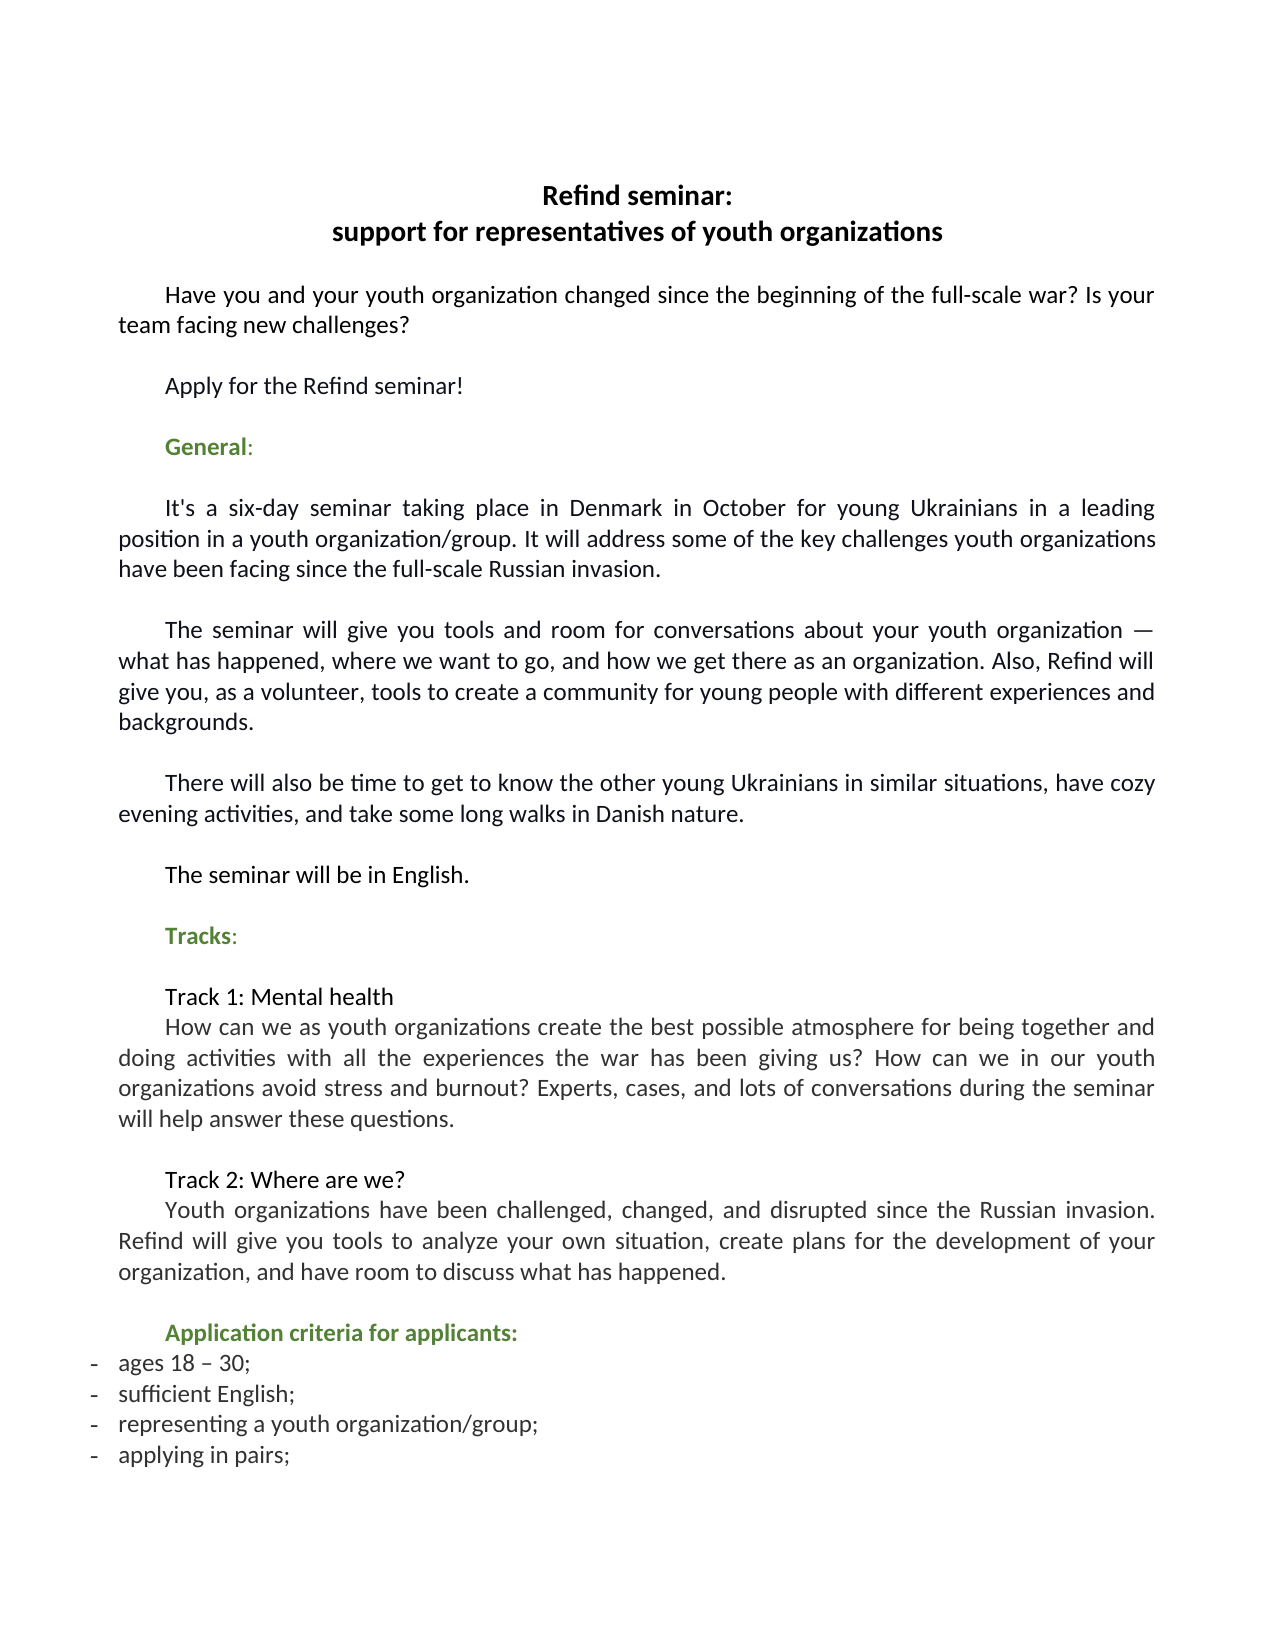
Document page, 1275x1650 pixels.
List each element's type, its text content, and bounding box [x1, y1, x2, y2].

text It's a six-day seminar taking place in Denmark in October for young Ukrainians in a leading position in a youth organization/group. It will address some of the key challenges youth organizations have been facing since the full-scale Russian invasion. [118, 493, 1157, 584]
text Have you and your youth organization changed since the beginning of the full-scale war? Is your team facing new challenges? [118, 279, 1157, 340]
list applying in pairs; [90, 1439, 1157, 1469]
text Refind seminar: [118, 177, 1157, 213]
text There will also be time to get to know the other young Ukrainians in similar situations, have cozy evening activities, and take some long walks in Danish nature. [118, 767, 1157, 828]
text Track 1: Mental health [118, 981, 1157, 1011]
text Youth organizations have been challenged, changed, and disrupted since the Russian invasion. Refind will give you tools to analyze your own situation, create plans for the development of your organization, and have room to discuss what has happened. [118, 1194, 1157, 1286]
list representing a youth organization/group; [90, 1408, 1157, 1439]
text Track 2: Where are we? [118, 1164, 1157, 1194]
text General: [118, 432, 1157, 462]
text The seminar will give you tools and room for conversations about your youth organization — what has happened, where we want to go, and how we get there as an organization. Also, Refind will give you, as a volunteer, tools to create a community for young people with different experiences and backgrounds. [118, 615, 1157, 737]
list sufficient English; [90, 1378, 1157, 1408]
text Apply for the Refind seminar! [118, 371, 1157, 401]
text Tracks: [118, 920, 1157, 950]
text The seminar will be in English. [118, 859, 1157, 889]
text support for representatives of youth organizations [118, 213, 1157, 248]
text Application criteria for applicants: [118, 1317, 1157, 1347]
text How can we as youth organizations create the best possible atmosphere for being together and doing activities with all the experiences the war has been giving us? How can we in our youth organizations avoid stress and burnout? Experts, cases, and lots of conversations during the seminar will help answer these questions. [118, 1011, 1157, 1133]
list ages 18 – 30; [90, 1347, 1157, 1378]
